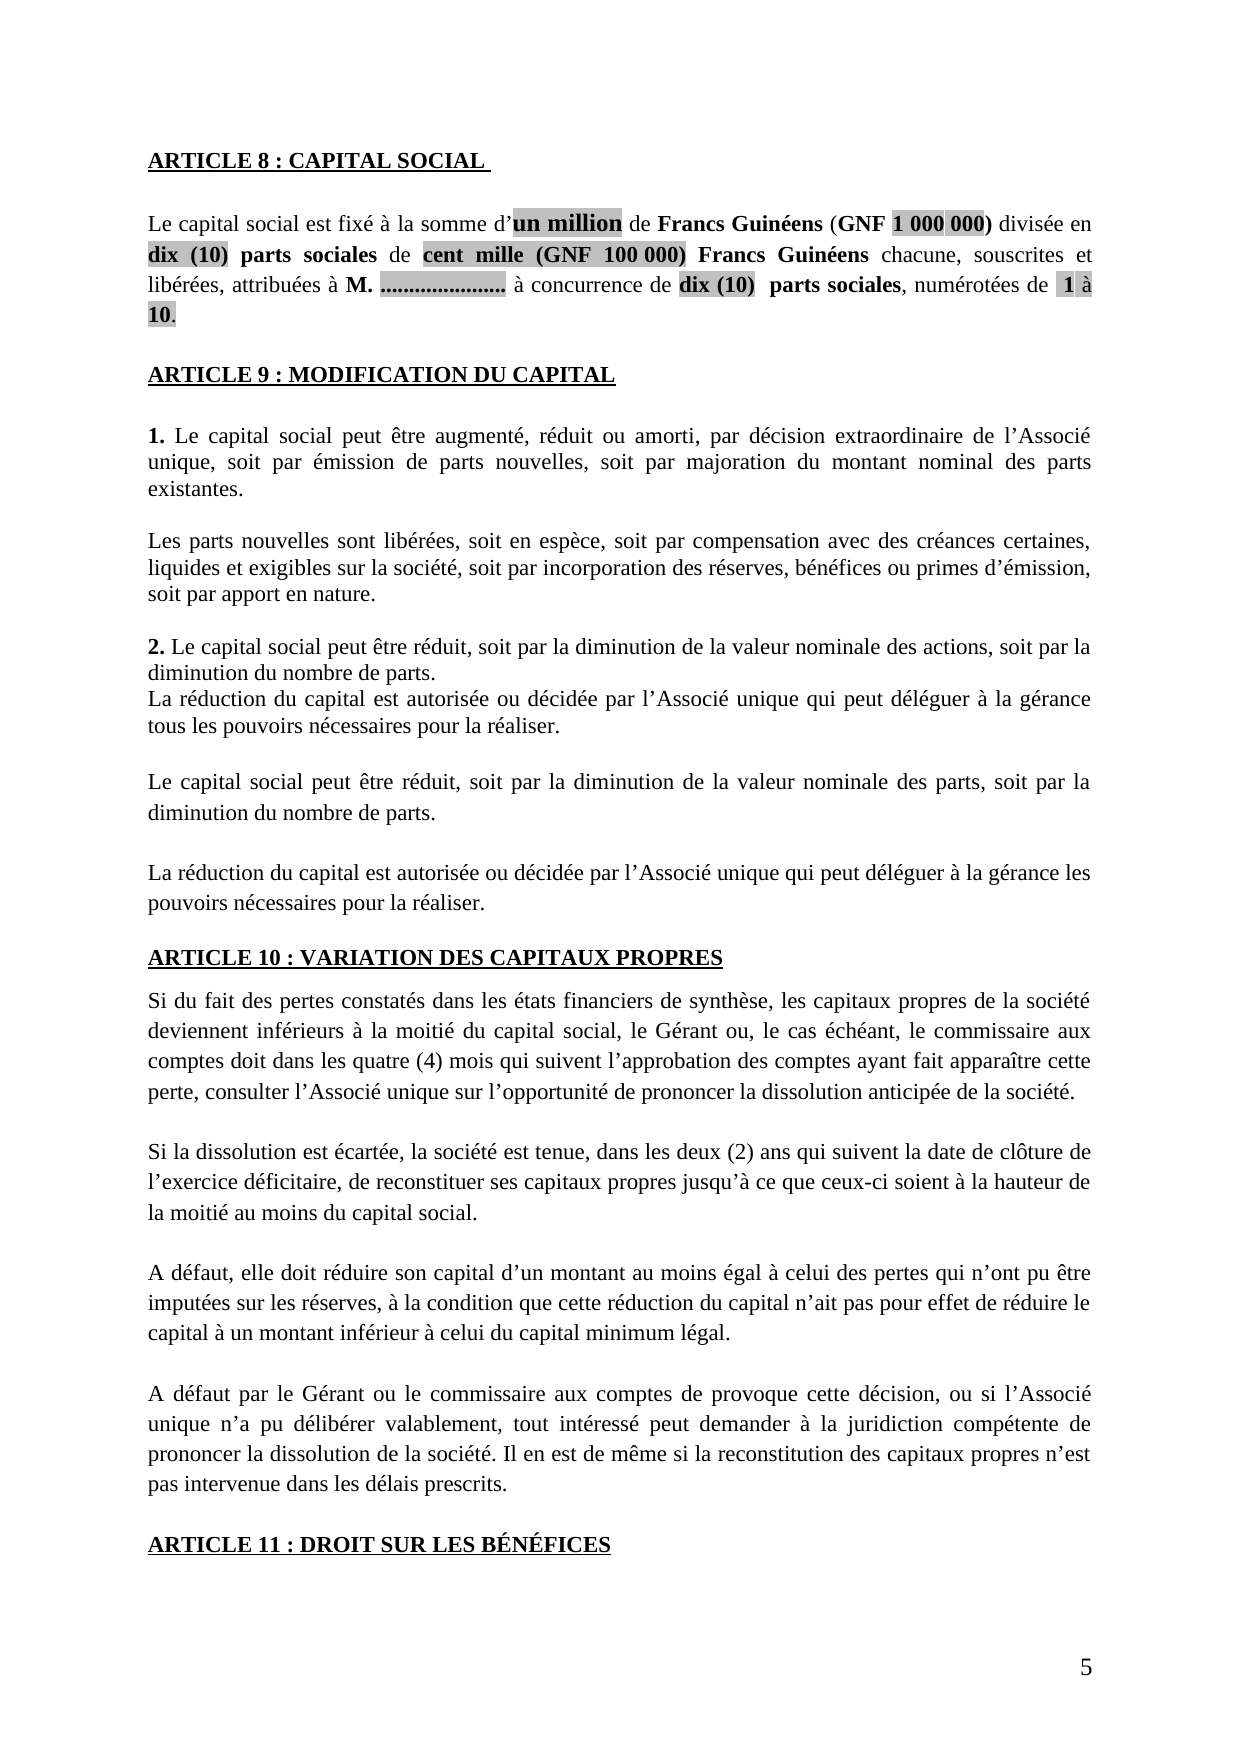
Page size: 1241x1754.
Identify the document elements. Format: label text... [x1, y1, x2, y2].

text 1. Le capital social peut être augmenté, réduit ou amorti, par décision extraordinaire de l’Associé unique, soit par émission de parts nouvelles, soit par majoration du montant nominal des parts existantes. [148, 422, 1093, 501]
text ARTICLE 11 : DROIT SUR LES BÉNÉFICES [148, 1531, 1093, 1557]
text 2. Le capital social peut être réduit, soit par la diminution de la valeur nominale des actions, soit par la diminution du nombre de parts. [148, 633, 1093, 685]
text ARTICLE 10 : VARIATION DES CAPITAUX PROPRES [148, 944, 1093, 971]
text Le capital social est fixé à la somme d’un million de Francs Guinéens (GNF 1 000 000) divisée en dix (10) parts sociales de cent mille (GNF 100 000) Francs Guinéens chacune, souscrites et libérées, attribuées à M. ...................... à concurrence de dix (10) parts sociales, numérotées de 1 à 10. [148, 208, 1093, 327]
text A défaut par le Gérant ou le commissaire aux comptes de provoque cette décision, ou si l’Associé unique n’a pu délibérer valablement, tout intéressé peut demander à la juridiction compétente de prononcer la dissolution de la société. Il en est de même si la reconstitution des capitaux propres n’est pas intervenue dans les délais prescrits. [148, 1380, 1093, 1497]
text Le capital social peut être réduit, soit par la diminution de la valeur nominale des parts, soit par la diminution du nombre de parts. [148, 768, 1093, 825]
text La réduction du capital est autorisée ou décidée par l’Associé unique qui peut déléguer à la gérance tous les pouvoirs nécessaires pour la réaliser. [148, 685, 1093, 738]
text ARTICLE 8 : CAPITAL SOCIAL [148, 148, 1093, 174]
text La réduction du capital est autorisée ou décidée par l’Associé unique qui peut déléguer à la gérance les pouvoirs nécessaires pour la réaliser. [148, 859, 1093, 916]
text ARTICLE 9 : MODIFICATION DU CAPITAL [148, 361, 1093, 388]
text Si la dissolution est écartée, la société est tenue, dans les deux (2) ans qui suivent la date de clôture de l’exercice déficitaire, de reconstituer ses capitaux propres jusqu’à ce que ceux-ci soient à la hauteur de la moitié au moins du capital social. [148, 1138, 1093, 1225]
text Si du fait des pertes constatés dans les états financiers de synthèse, les capitaux propres de la société deviennent inférieurs à la moitié du capital social, le Gérant ou, le cas échéant, le commissaire aux comptes doit dans les quatre (4) mois qui suivent l’approbation des comptes ayant fait apparaître cette perte, consulter l’Associé unique sur l’opportunité de prononcer la dissolution anticipée de la société. [148, 987, 1093, 1104]
text A défaut, elle doit réduire son capital d’un montant au moins égal à celui des pertes qui n’ont pu être imputées sur les réserves, à la condition que cette réduction du capital n’ait pas pour effet de réduire le capital à un montant inférieur à celui du capital minimum légal. [148, 1259, 1093, 1346]
text Les parts nouvelles sont libérées, soit en espèce, soit par compensation avec des créances certaines, liquides et exigibles sur la société, soit par incorporation des réserves, bénéfices ou primes d’émission, soit par apport en nature. [148, 527, 1093, 606]
